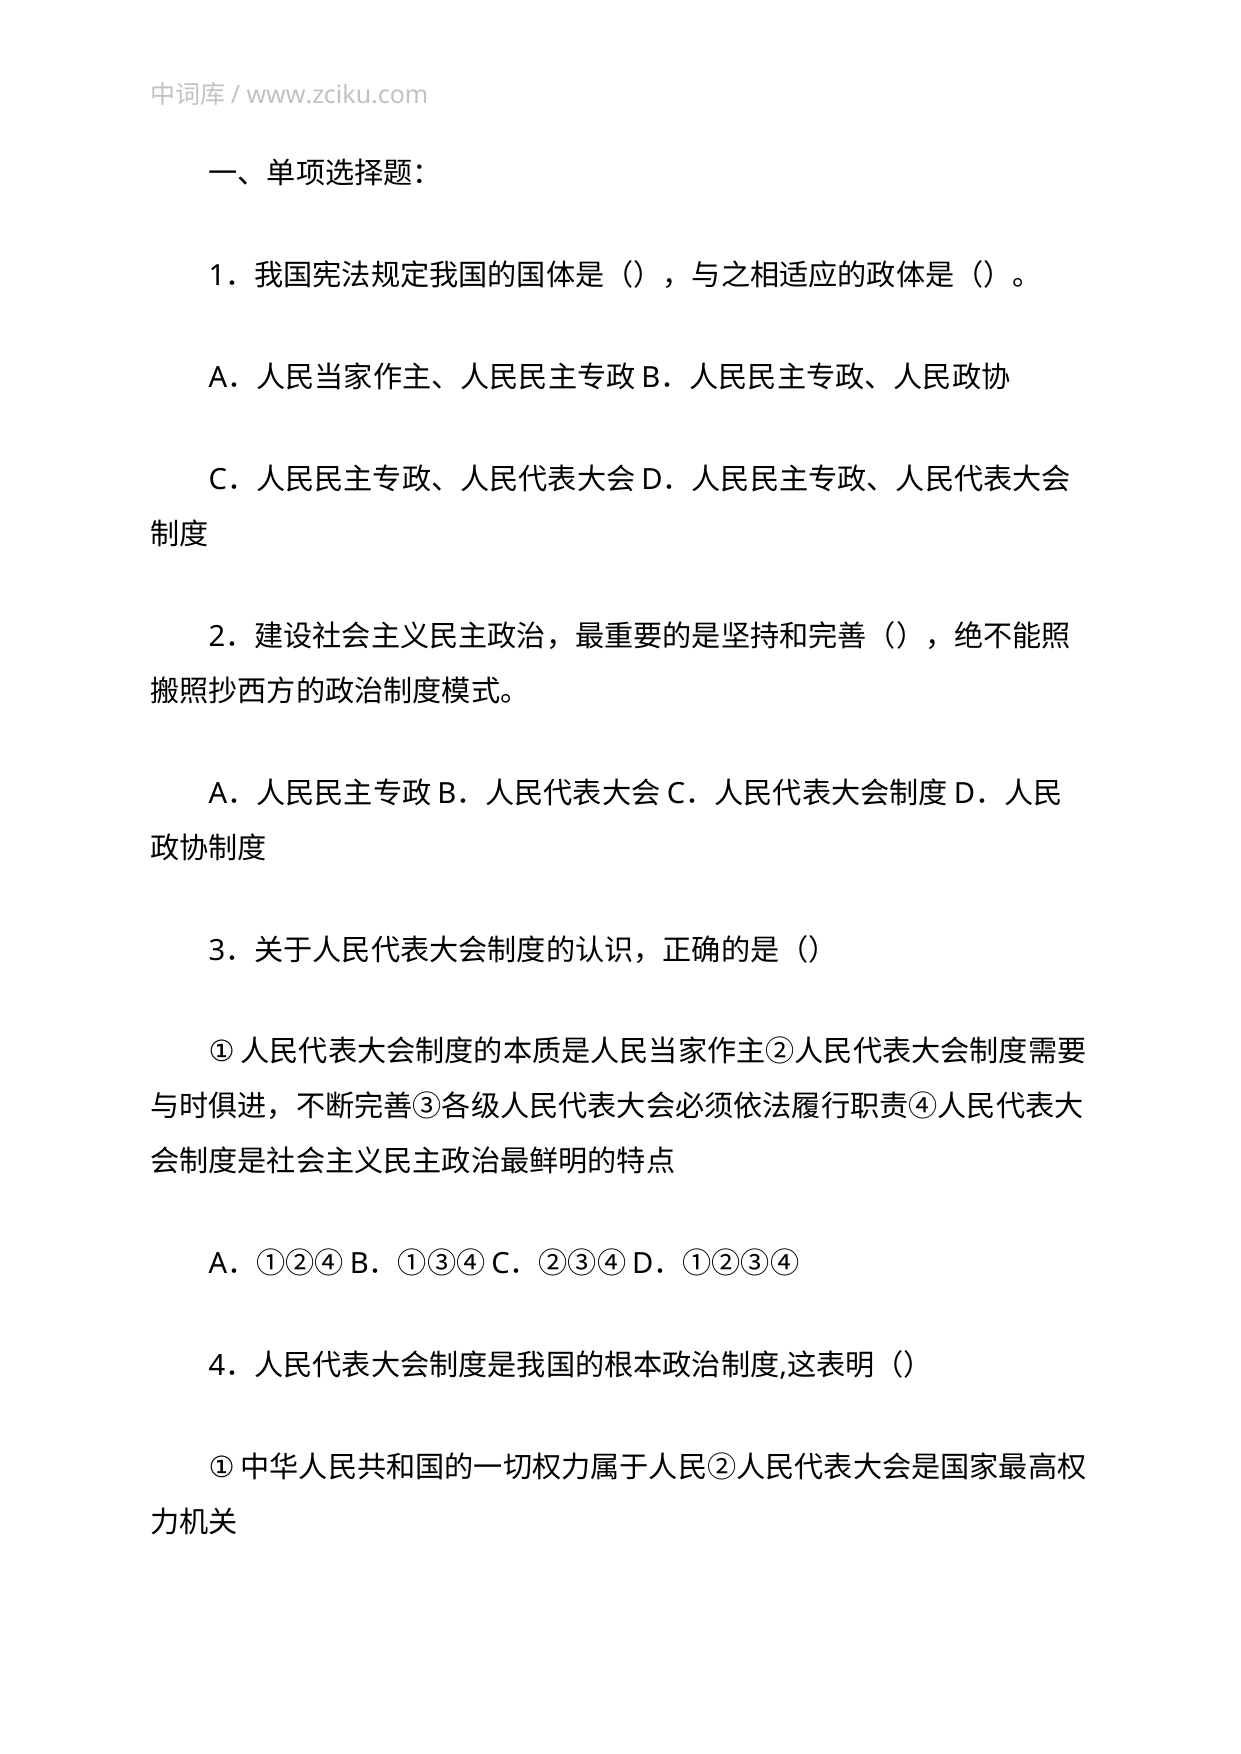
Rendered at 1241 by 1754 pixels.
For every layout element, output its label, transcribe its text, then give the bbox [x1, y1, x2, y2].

text 4．人民代表大会制度是我国的根本政治制度,这表明（） [150, 1342, 1090, 1384]
text 2．建设社会主义民主政治，最重要的是坚持和完善（），绝不能照搬照抄西方的政治制度模式。 [150, 612, 1090, 710]
text C．人民民主专政、人民代表大会D．人民民主专政、人民代表大会制度 [150, 456, 1090, 553]
text A．①②④B．①③④C．②③④D．①②③④ [150, 1240, 1090, 1282]
text 一、单项选择题： [150, 150, 1090, 192]
text ①人民代表大会制度的本质是人民当家作主②人民代表大会制度需要与时俱进，不断完善③各级人民代表大会必须依法履行职责④人民代表大会制度是社会主义民主政治最鲜明的特点 [150, 1028, 1090, 1180]
text A．人民民主专政B．人民代表大会 C．人民代表大会制度D．人民政协制度 [150, 769, 1090, 867]
text 3．关于人民代表大会制度的认识，正确的是（） [150, 926, 1090, 968]
text 1．我国宪法规定我国的国体是（），与之相适应的政体是（）。 [150, 252, 1090, 294]
text A．人民当家作主、人民民主专政B．人民民主专政、人民政协 [150, 354, 1090, 396]
text ①中华人民共和国的一切权力属于人民②人民代表大会是国家最高权力机关 [150, 1444, 1090, 1541]
